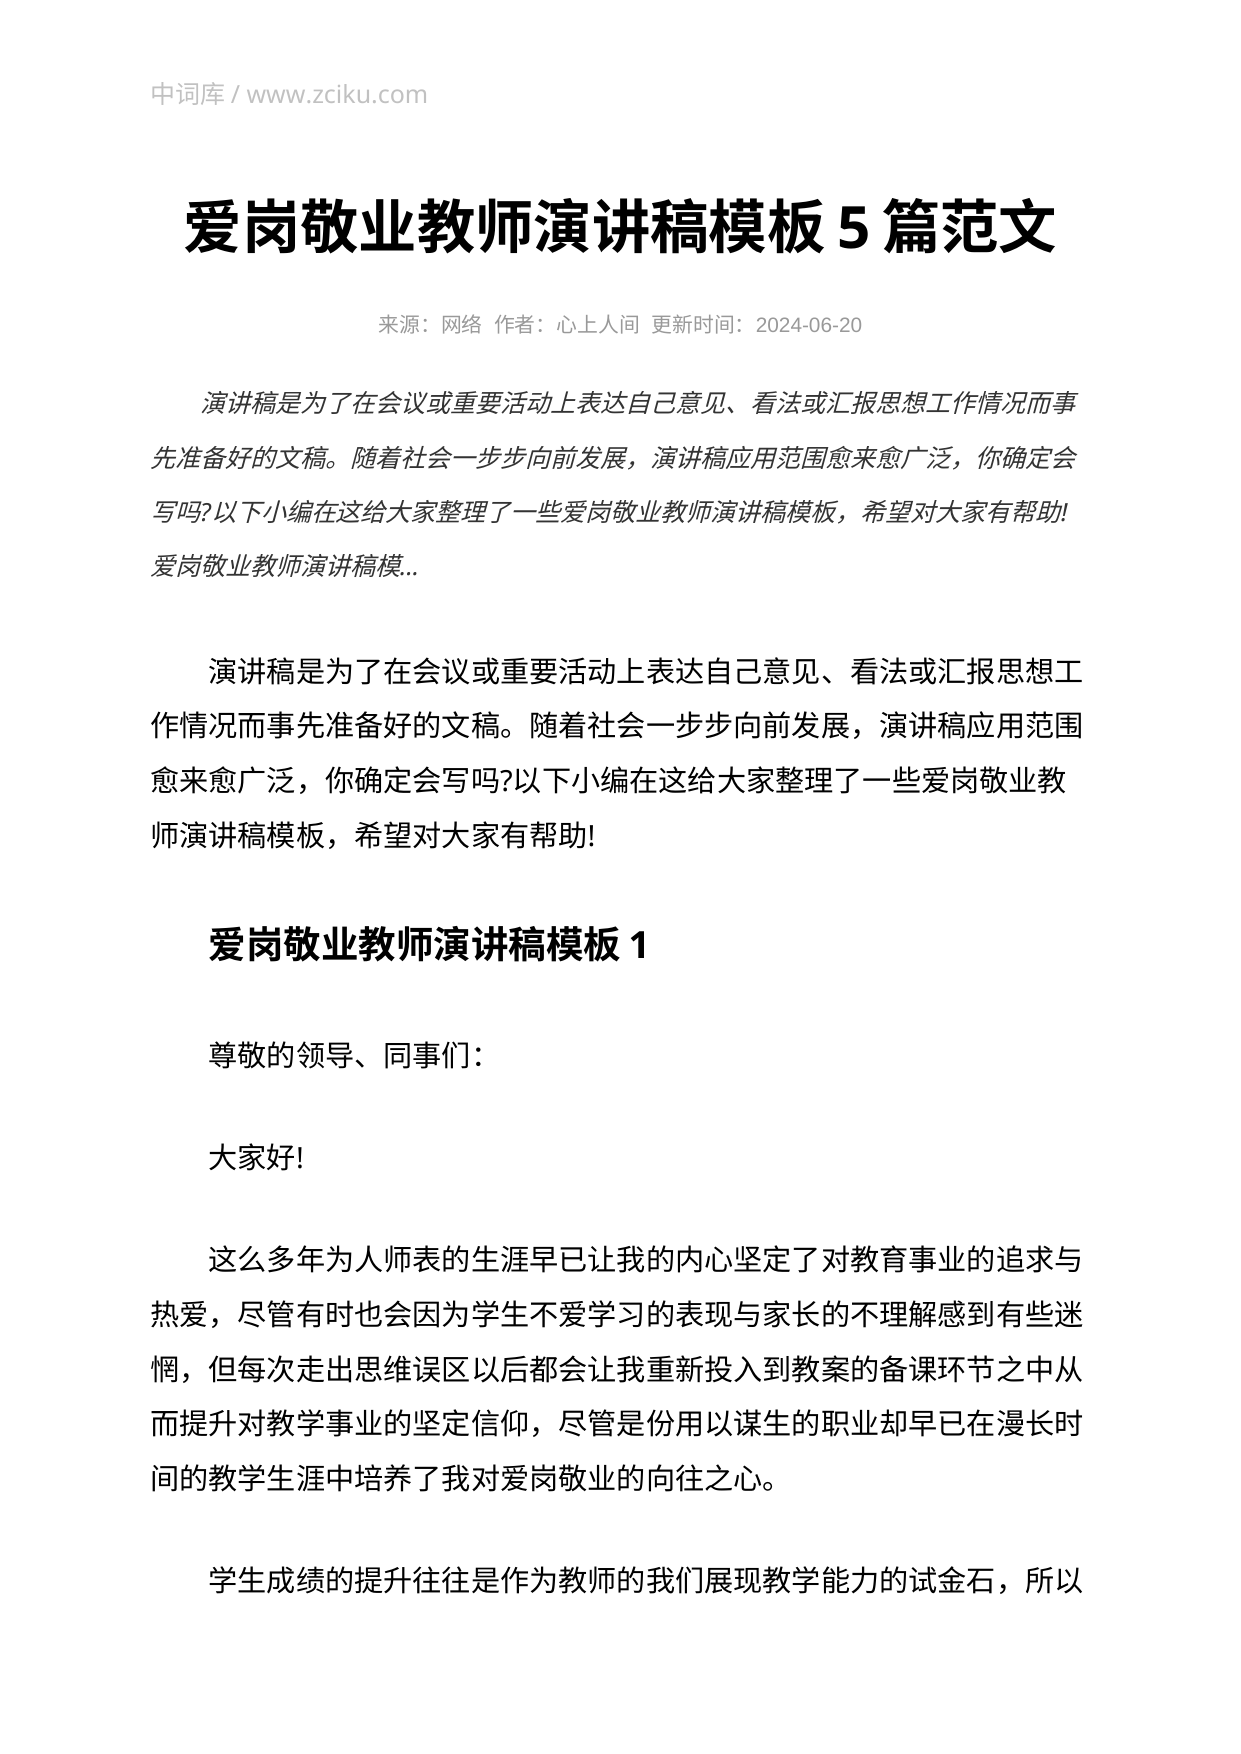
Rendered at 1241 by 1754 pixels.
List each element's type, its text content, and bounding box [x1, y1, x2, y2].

text 这么多年为人师表的生涯早已让我的内心坚定了对教育事业的追求与热爱，尽管有时也会因为学生不爱学习的表现与家长的不理解感到有些迷惘，但每次走出思维误区以后都会让我重新投入到教案的备课环节之中从而提升对教学事业的坚定信仰，尽管是份用以谋生的职业却早已在漫长时间的教学生涯中培养了我对爱岗敬业的向往之心。 [150, 1236, 1090, 1498]
text 来源：网络 作者：心上人间 更新时间：2024-06-20 [150, 313, 1090, 337]
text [150, 1558, 1090, 1600]
text 大家好! [150, 1134, 1090, 1177]
text 演讲稿是为了在会议或重要活动上表达自己意见、看法或汇报思想工作情况而事先准备好的文稿。随着社会一步步向前发展，演讲稿应用范围愈来愈广泛，你确定会写吗?以下小编在这给大家整理了一些爱岗敬业教师演讲稿模板，希望对大家有帮助!爱岗敬业教师演讲稿模... [150, 384, 1090, 583]
subtitle 爱岗敬业教师演讲稿模板5篇范文 [150, 181, 1090, 266]
text 演讲稿是为了在会议或重要活动上表达自己意见、看法或汇报思想工作情况而事先准备好的文稿。随着社会一步步向前发展，演讲稿应用范围愈来愈广泛，你确定会写吗?以下小编在这给大家整理了一些爱岗敬业教师演讲稿模板，希望对大家有帮助! [150, 648, 1090, 855]
text 尊敬的领导、同事们： [150, 1032, 1090, 1075]
text 爱岗敬业教师演讲稿模板1 [150, 915, 1090, 969]
